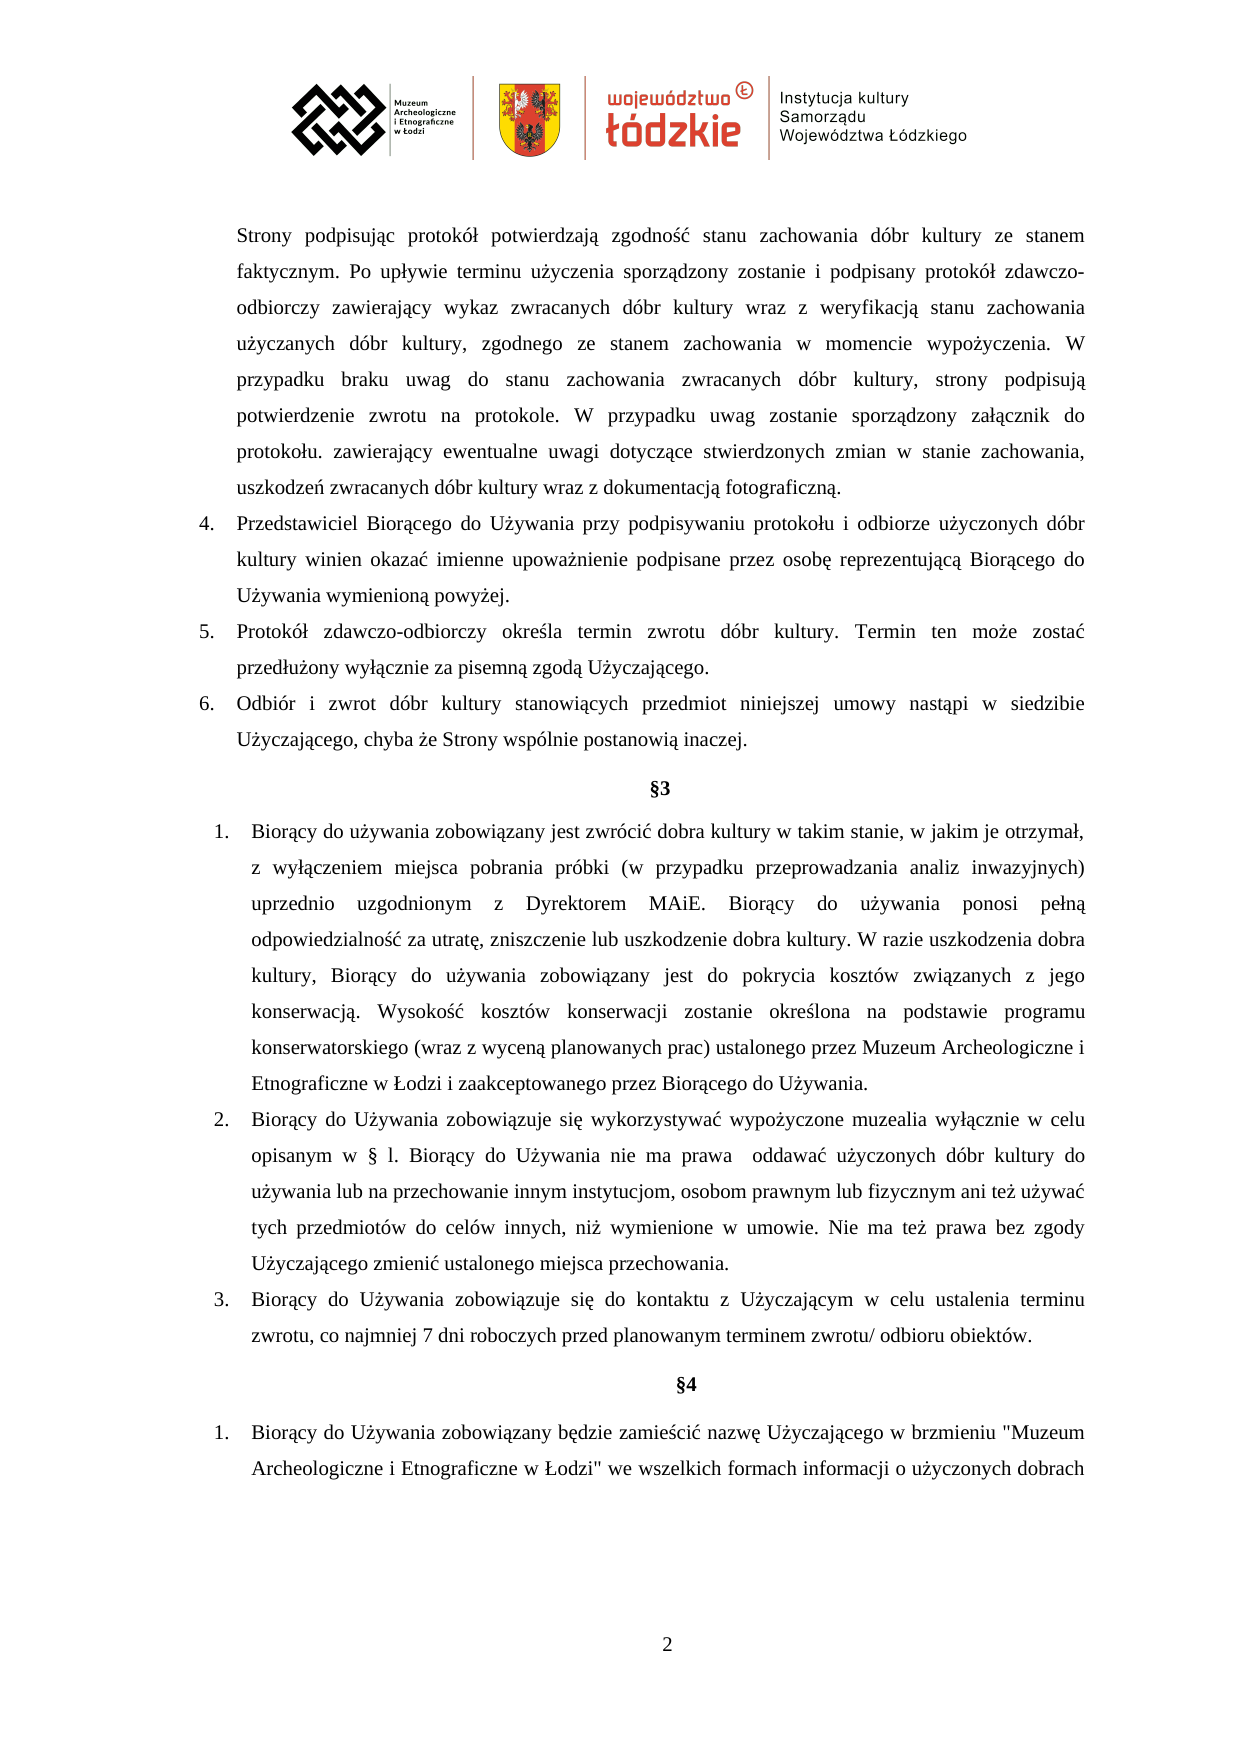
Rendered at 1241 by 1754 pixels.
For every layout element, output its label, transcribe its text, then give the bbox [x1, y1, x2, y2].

list Przedstawiciel Biorącego do Używania przy podpisywaniu protokołu i odbiorze użyczonych dóbr kultury winien okazać imienne upoważnienie podpisane przez osobę reprezentującą Biorącego do Używania wymienioną powyżej. [199, 511, 1086, 607]
list Biorący do Używania zobowiązuje się wykorzystywać wypożyczone muzealia wyłącznie w celu opisanym w § l. Biorący do Używania nie ma prawa oddawać użyczonych dóbr kultury do używania lub na przechowanie innym instytucjom, osobom prawnym lub fizycznym ani też używać tych przedmiotów do celów innych, niż wymienione w umowie. Nie ma też prawa bez zgody Użyczającego zmienić ustalonego miejsca przechowania. [214, 1107, 1086, 1275]
text §3 [581, 776, 1086, 800]
picture [286, 76, 993, 160]
list Biorący do używania zobowiązany jest zwrócić dobra kultury w takim stanie, w jakim je otrzymał, z wyłączeniem miejsca pobrania próbki (w przypadku przeprowadzania analiz inwazyjnych) uprzednio uzgodnionym z Dyrektorem MAiE. Biorący do używania ponosi pełną odpowiedzialność za utratę, zniszczenie lub uszkodzenie dobra kultury. W razie uszkodzenia dobra kultury, Biorący do używania zobowiązany jest do pokrycia kosztów związanych z jego konserwacją. Wysokość kosztów konserwacji zostanie określona na podstawie programu konserwatorskiego (wraz z wyceną planowanych prac) ustalonego przez Muzeum Archeologiczne i Etnograficzne w Łodzi i zaakceptowanego przez Biorącego do Używania. [214, 818, 1086, 1095]
list Protokół zdawczo-odbiorczy określa termin zwrotu dóbr kultury. Termin ten może zostać przedłużony wyłącznie za pisemną zgodą Użyczającego. [199, 619, 1086, 679]
list Biorący do Używania zobowiązuje się do kontaktu z Użyczającym w celu ustalenia terminu zwrotu, co najmniej 7 dni roboczych przed planowanym terminem zwrotu/ odbioru obiektów. [214, 1287, 1086, 1347]
text §4 [286, 1372, 1086, 1396]
list Odbiór i zwrot dóbr kultury stanowiących przedmiot niniejszej umowy nastąpi w siedzibie Użyczającego, chyba że Strony wspólnie postanowią inaczej. [199, 691, 1086, 751]
